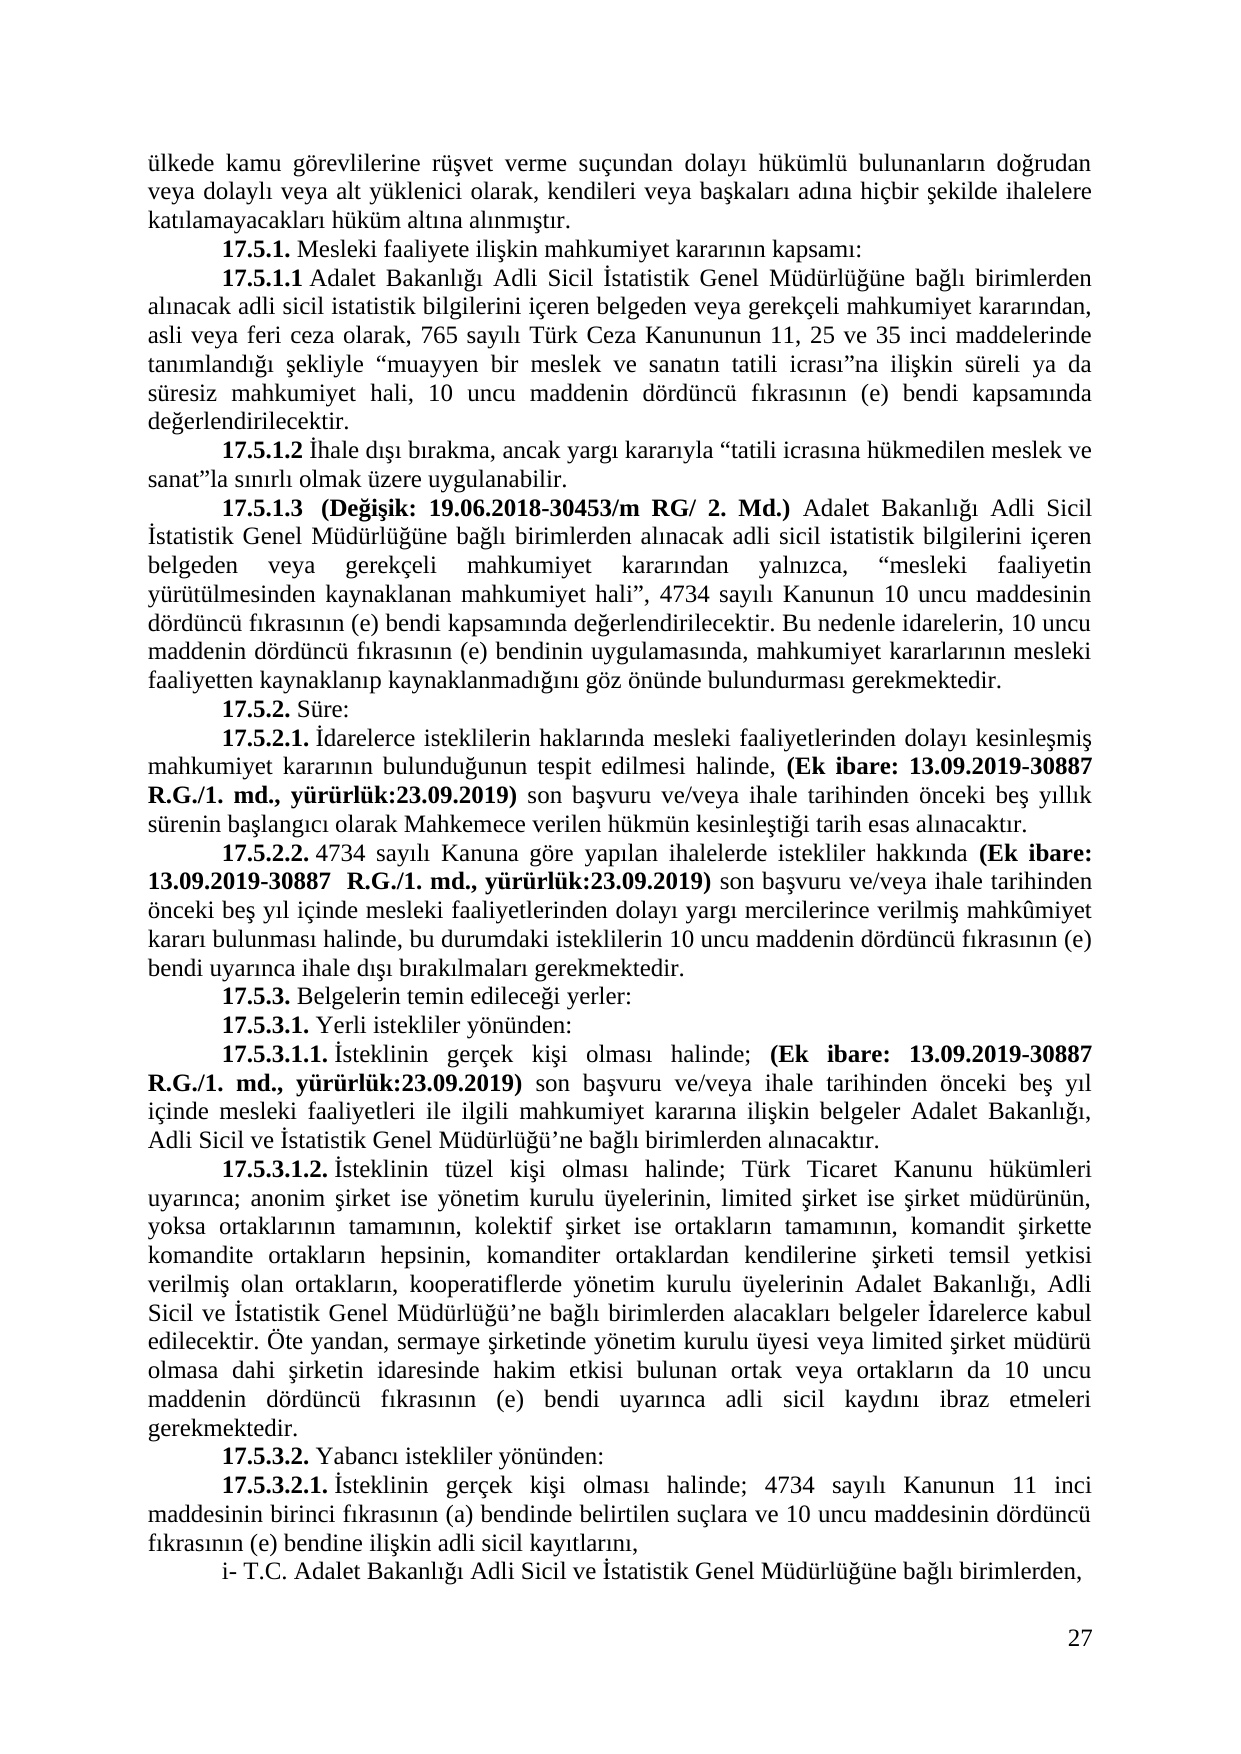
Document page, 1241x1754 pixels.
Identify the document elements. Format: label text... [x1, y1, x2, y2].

text 17.5.2. Süre: [148, 694, 1092, 723]
text 17.5.1. Mesleki faaliyete ilişkin mahkumiyet kararının kapsamı: [148, 234, 1092, 263]
text 17.5.3.1.1. İsteklinin gerçek kişi olması halinde; (Ek ibare: 13.09.2019-30887 R.G./1. md., yürürlük:23.09.2019) son başvuru ve/veya ihale tarihinden önceki beş yıl içinde mesleki faaliyetleri ile ilgili mahkumiyet kararına ilişkin belgeler Adalet Bakanlığı, Adli Sicil ve İstatistik Genel Müdürlüğü’ne bağlı birimlerden alınacaktır. [148, 1039, 1092, 1154]
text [148, 148, 1092, 234]
text 17.5.3.2. Yabancı istekliler yönünden: [148, 1441, 1092, 1470]
text 17.5.3.1.2. İsteklinin tüzel kişi olması halinde; Türk Ticaret Kanunu hükümleri uyarınca; anonim şirket ise yönetim kurulu üyelerinin, limited şirket ise şirket müdürünün, yoksa ortaklarının tamamının, kolektif şirket ise ortakların tamamının, komandit şirkette komandite ortakların hepsinin, komanditer ortaklardan kendilerine şirketi temsil yetkisi verilmiş olan ortakların, kooperatiflerde yönetim kurulu üyelerinin Adalet Bakanlığı, Adli Sicil ve İstatistik Genel Müdürlüğü’ne bağlı birimlerden alacakları belgeler İdarelerce kabul edilecektir. Öte yandan, sermaye şirketinde yönetim kurulu üyesi veya limited şirket müdürü olmasa dahi şirketin idaresinde hakim etkisi bulunan ortak veya ortakların da 10 uncu maddenin dördüncü fıkrasının (e) bendi uyarınca adli sicil kaydını ibraz etmeleri gerekmektedir. [148, 1154, 1092, 1441]
text i- T.C. Adalet Bakanlığı Adli Sicil ve İstatistik Genel Müdürlüğüne bağlı birimlerden, [148, 1556, 1092, 1585]
text 17.5.3. Belgelerin temin edileceği yerler: [148, 981, 1092, 1010]
text 17.5.2.1. İdarelerce isteklilerin haklarında mesleki faaliyetlerinden dolayı kesinleşmiş mahkumiyet kararının bulunduğunun tespit edilmesi halinde, (Ek ibare: 13.09.2019-30887 R.G./1. md., yürürlük:23.09.2019) son başvuru ve/veya ihale tarihinden önceki beş yıllık sürenin başlangıcı olarak Mahkemece verilen hükmün kesinleştiği tarih esas alınacaktır. [148, 723, 1092, 838]
text 17.5.3.1. Yerli istekliler yönünden: [148, 1010, 1092, 1039]
text 17.5.2.2. 4734 sayılı Kanuna göre yapılan ihalelerde istekliler hakkında (Ek ibare: 13.09.2019-30887 R.G./1. md., yürürlük:23.09.2019) son başvuru ve/veya ihale tarihinden önceki beş yıl içinde mesleki faaliyetlerinden dolayı yargı mercilerince verilmiş mahkûmiyet kararı bulunması halinde, bu durumdaki isteklilerin 10 uncu maddenin dördüncü fıkrasının (e) bendi uyarınca ihale dışı bırakılmaları gerekmektedir. [148, 838, 1092, 981]
text 17.5.1.3 (Değişik: 19.06.2018-30453/m RG/ 2. Md.) Adalet Bakanlığı Adli Sicil İstatistik Genel Müdürlüğüne bağlı birimlerden alınacak adli sicil istatistik bilgilerini içeren belgeden veya gerekçeli mahkumiyet kararından yalnızca, “mesleki faaliyetin yürütülmesinden kaynaklanan mahkumiyet hali”, 4734 sayılı Kanunun 10 uncu maddesinin dördüncü fıkrasının (e) bendi kapsamında değerlendirilecektir. Bu nedenle idarelerin, 10 uncu maddenin dördüncü fıkrasının (e) bendinin uygulamasında, mahkumiyet kararlarının mesleki faaliyetten kaynaklanıp kaynaklanmadığını göz önünde bulundurması gerekmektedir. [148, 493, 1092, 694]
text 17.5.1.1 Adalet Bakanlığı Adli Sicil İstatistik Genel Müdürlüğüne bağlı birimlerden alınacak adli sicil istatistik bilgilerini içeren belgeden veya gerekçeli mahkumiyet kararından, asli veya feri ceza olarak, 765 sayılı Türk Ceza Kanununun 11, 25 ve 35 inci maddelerinde tanımlandığı şekliyle “muayyen bir meslek ve sanatın tatili icrası”na ilişkin süreli ya da süresiz mahkumiyet hali, 10 uncu maddenin dördüncü fıkrasının (e) bendi kapsamında değerlendirilecektir. [148, 263, 1092, 435]
text 17.5.1.2 İhale dışı bırakma, ancak yargı kararıyla “tatili icrasına hükmedilen meslek ve sanat”la sınırlı olmak üzere uygulanabilir. [148, 435, 1092, 493]
text 17.5.3.2.1. İsteklinin gerçek kişi olması halinde; 4734 sayılı Kanunun 11 inci maddesinin birinci fıkrasının (a) bendinde belirtilen suçlara ve 10 uncu maddesinin dördüncü fıkrasının (e) bendine ilişkin adli sicil kayıtlarını, [148, 1470, 1092, 1556]
